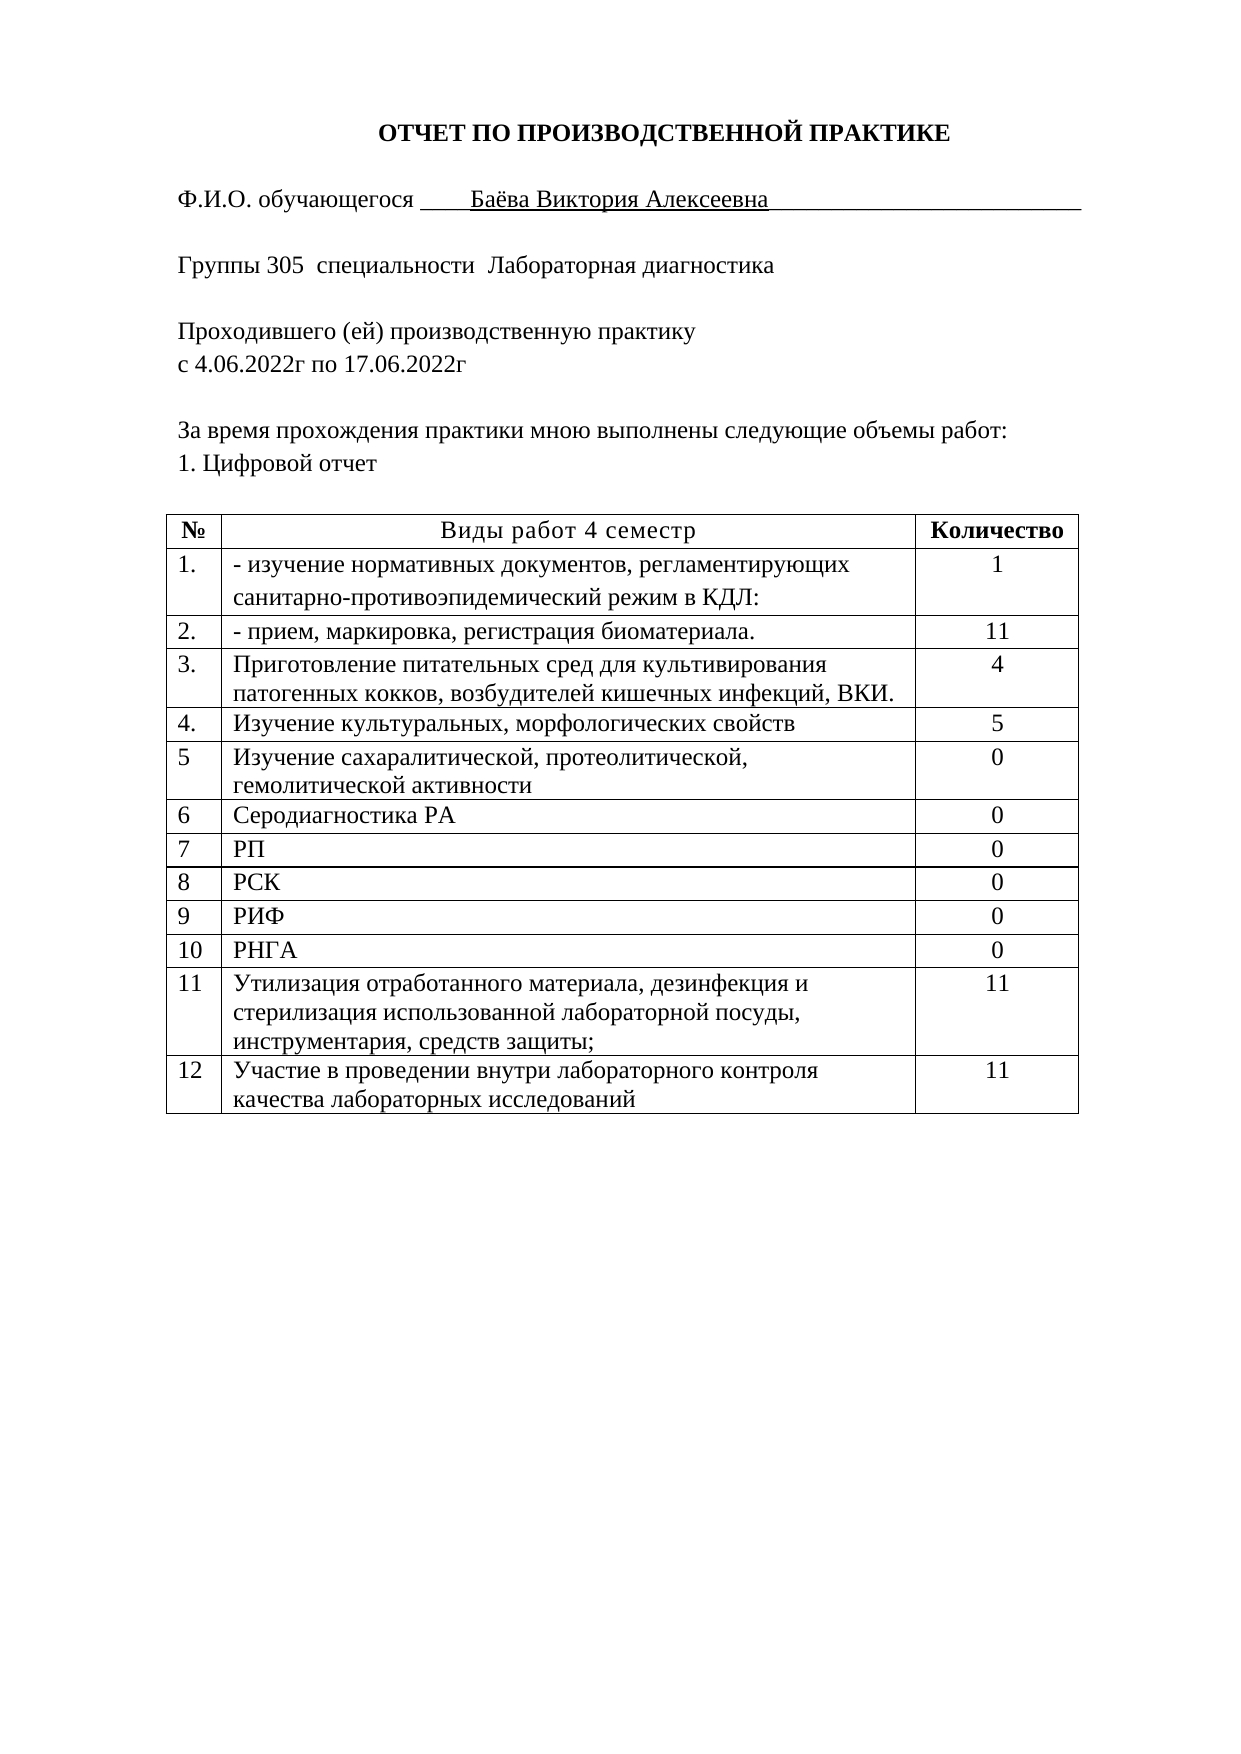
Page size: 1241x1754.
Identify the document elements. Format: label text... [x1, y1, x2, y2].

table_cell 2. [167, 616, 221, 648]
table_cell 11 [167, 968, 221, 1054]
text Группы 305 специальности Лабораторная диагностика [177, 250, 1152, 279]
table_cell Изучение сахаралитической, протеолитической, гемолитической активности [222, 742, 915, 799]
table_cell РП [222, 834, 915, 866]
table_cell 5 [167, 742, 221, 799]
text Ф.И.О. обучающегося ____Баёва Виктория Алексеевна_________________________ [177, 184, 1152, 213]
table_cell Участие в проведении внутри лабораторного контроля качества лабораторных исследований [222, 1056, 915, 1113]
table_cell - изучение нормативных документов, регламентирующих санитарно-противоэпидемический режим в КДЛ: [222, 549, 915, 615]
table_cell 11 [916, 1056, 1078, 1113]
table_cell 9 [167, 901, 221, 934]
table_cell 1 [916, 549, 1078, 615]
table_cell 7 [167, 834, 221, 866]
table_header № [167, 515, 221, 548]
table_cell 0 [916, 800, 1078, 833]
table_cell РСК [222, 868, 915, 900]
table_cell 0 [916, 834, 1078, 866]
table_cell 8 [167, 868, 221, 900]
table_cell 10 [167, 935, 221, 967]
text Проходившего (ей) производственную практику [177, 316, 1152, 345]
table_header Виды работ 4 семестр [222, 515, 915, 548]
table_cell 5 [916, 708, 1078, 741]
table_cell 11 [916, 616, 1078, 648]
table_cell Серодиагностика РА [222, 800, 915, 833]
text с 4.06.2022г по 17.06.2022г [177, 349, 1152, 378]
table_cell 11 [916, 968, 1078, 1054]
table_cell 1. [167, 549, 221, 615]
table_cell Изучение культуральных, морфологических свойств [222, 708, 915, 741]
table_cell Приготовление питательных сред для культивирования патогенных кокков, возбудителей кишечных инфекций, ВКИ. [222, 649, 915, 707]
table_cell 12 [167, 1056, 221, 1113]
table_cell 0 [916, 935, 1078, 967]
table_cell 0 [916, 868, 1078, 900]
table_cell - прием, маркировка, регистрация биоматериала. [222, 616, 915, 648]
table_cell 3. [167, 649, 221, 707]
table_cell 0 [916, 742, 1078, 799]
table_cell 6 [167, 800, 221, 833]
text ОТЧЕТ ПО ПРОИЗВОДСТВЕННОЙ ПРАКТИКЕ [177, 118, 1152, 147]
table_cell 4. [167, 708, 221, 741]
table_cell 0 [916, 901, 1078, 934]
table_cell РНГА [222, 935, 915, 967]
table_cell РИФ [222, 901, 915, 934]
table_cell 4 [916, 649, 1078, 707]
table_header Количество [916, 515, 1078, 548]
text За время прохождения практики мною выполнены следующие объемы работ: [177, 415, 1152, 444]
table_cell Утилизация отработанного материала, дезинфекция и стерилизация использованной лабораторной посуды, инструментария, средств защиты; [222, 968, 915, 1054]
text 1. Цифровой отчет [177, 448, 1152, 477]
